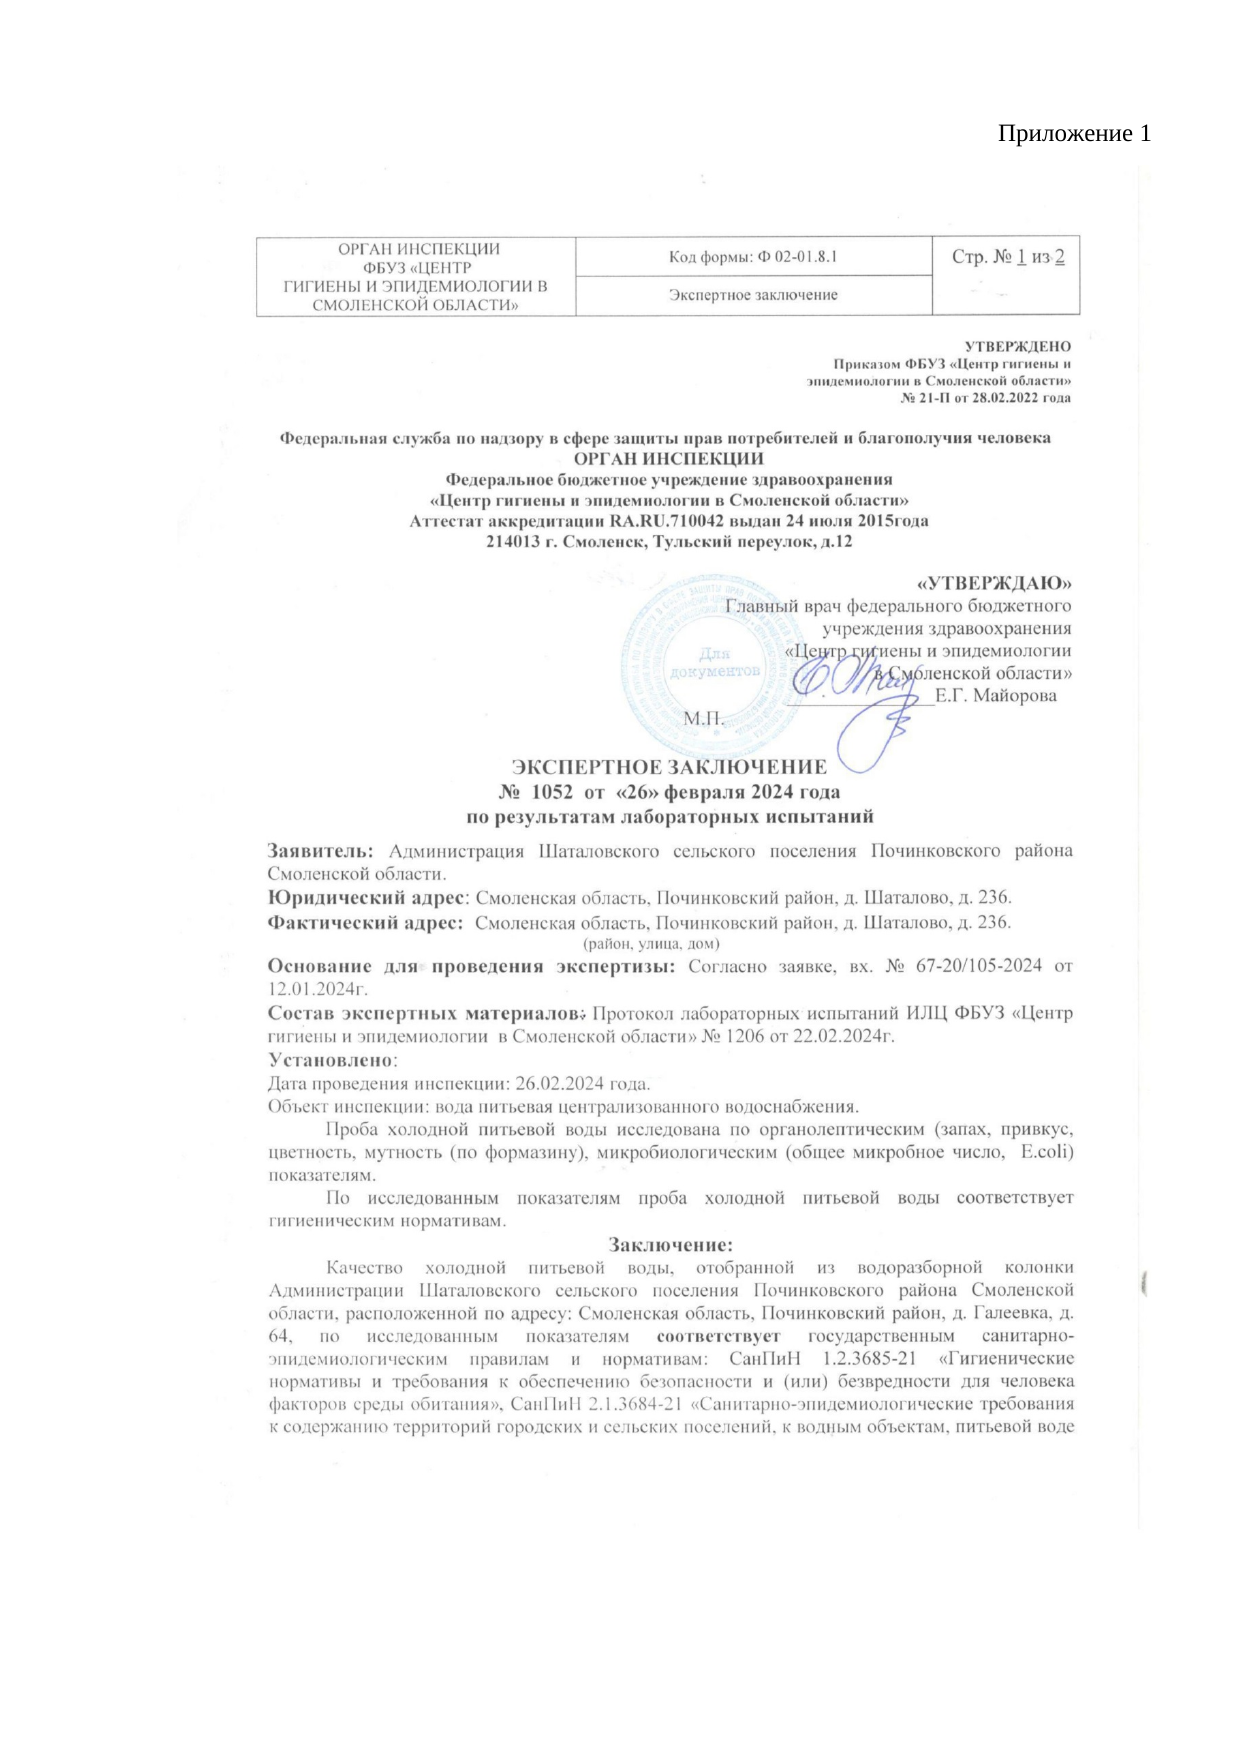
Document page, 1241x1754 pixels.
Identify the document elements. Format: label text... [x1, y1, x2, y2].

text Приложение 1 [177, 118, 1152, 147]
picture [177, 165, 1152, 1543]
